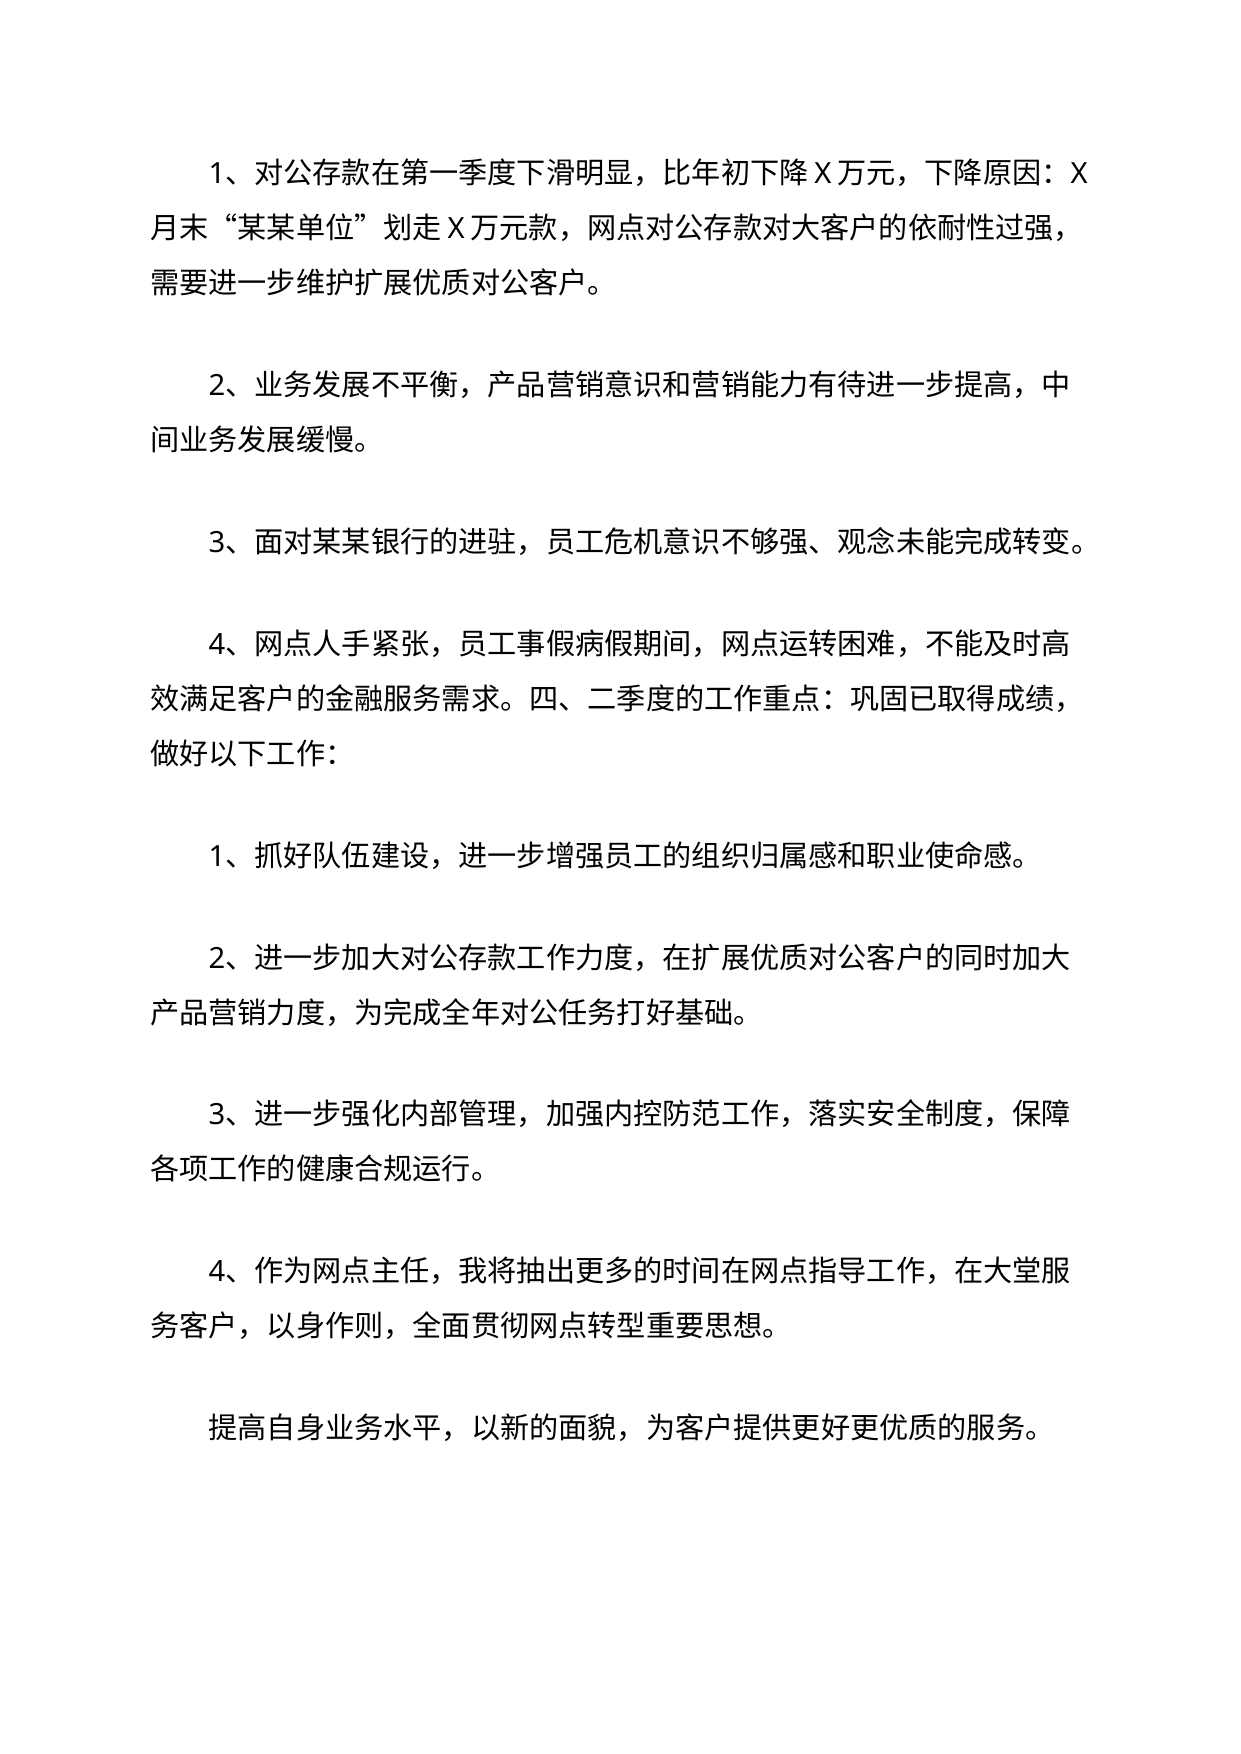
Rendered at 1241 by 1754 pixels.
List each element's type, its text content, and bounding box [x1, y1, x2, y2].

text 4、网点人手紧张，员工事假病假期间，网点运转困难，不能及时高效满足客户的金融服务需求。四、二季度的工作重点：巩固已取得成绩，做好以下工作： [150, 621, 1090, 773]
text 3、进一步强化内部管理，加强内控防范工作，落实安全制度，保障各项工作的健康合规运行。 [150, 1091, 1090, 1188]
text 4、作为网点主任，我将抽出更多的时间在网点指导工作，在大堂服务客户，以身作则，全面贯彻网点转型重要思想。 [150, 1248, 1090, 1345]
text 2、业务发展不平衡，产品营销意识和营销能力有待进一步提高，中间业务发展缓慢。 [150, 362, 1090, 459]
text 3、面对某某银行的进驻，员工危机意识不够强、观念未能完成转变。 [150, 518, 1090, 561]
text 2、进一步加大对公存款工作力度，在扩展优质对公客户的同时加大产品营销力度，为完成全年对公任务打好基础。 [150, 934, 1090, 1031]
text 提高自身业务水平，以新的面貌，为客户提供更好更优质的服务。 [150, 1404, 1090, 1447]
text 1、抓好队伍建设，进一步增强员工的组织归属感和职业使命感。 [150, 832, 1090, 874]
text 1、对公存款在第一季度下滑明显，比年初下降X万元，下降原因：X月末“某某单位”划走X万元款，网点对公存款对大客户的依耐性过强，需要进一步维护扩展优质对公客户。 [150, 150, 1090, 302]
